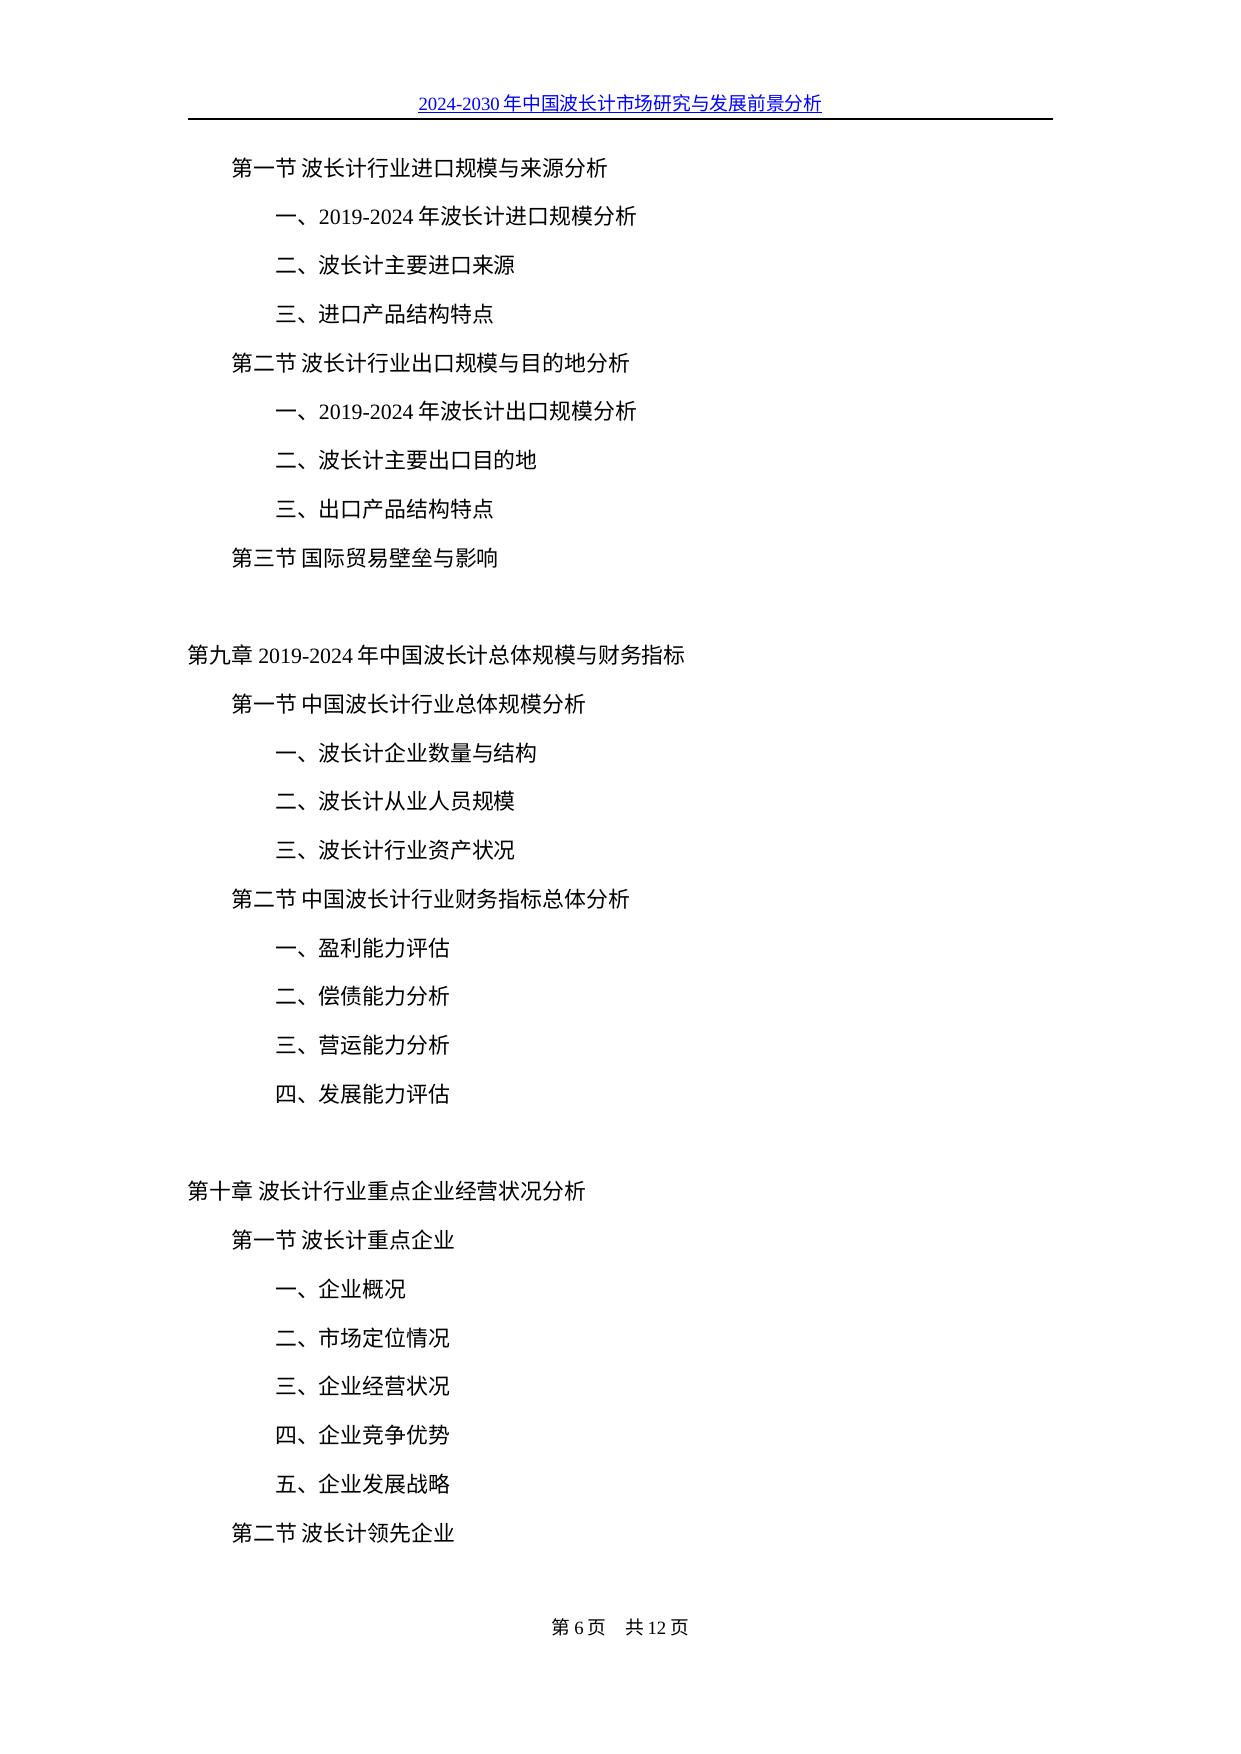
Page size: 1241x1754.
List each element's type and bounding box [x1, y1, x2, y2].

text [187, 150, 1053, 1548]
